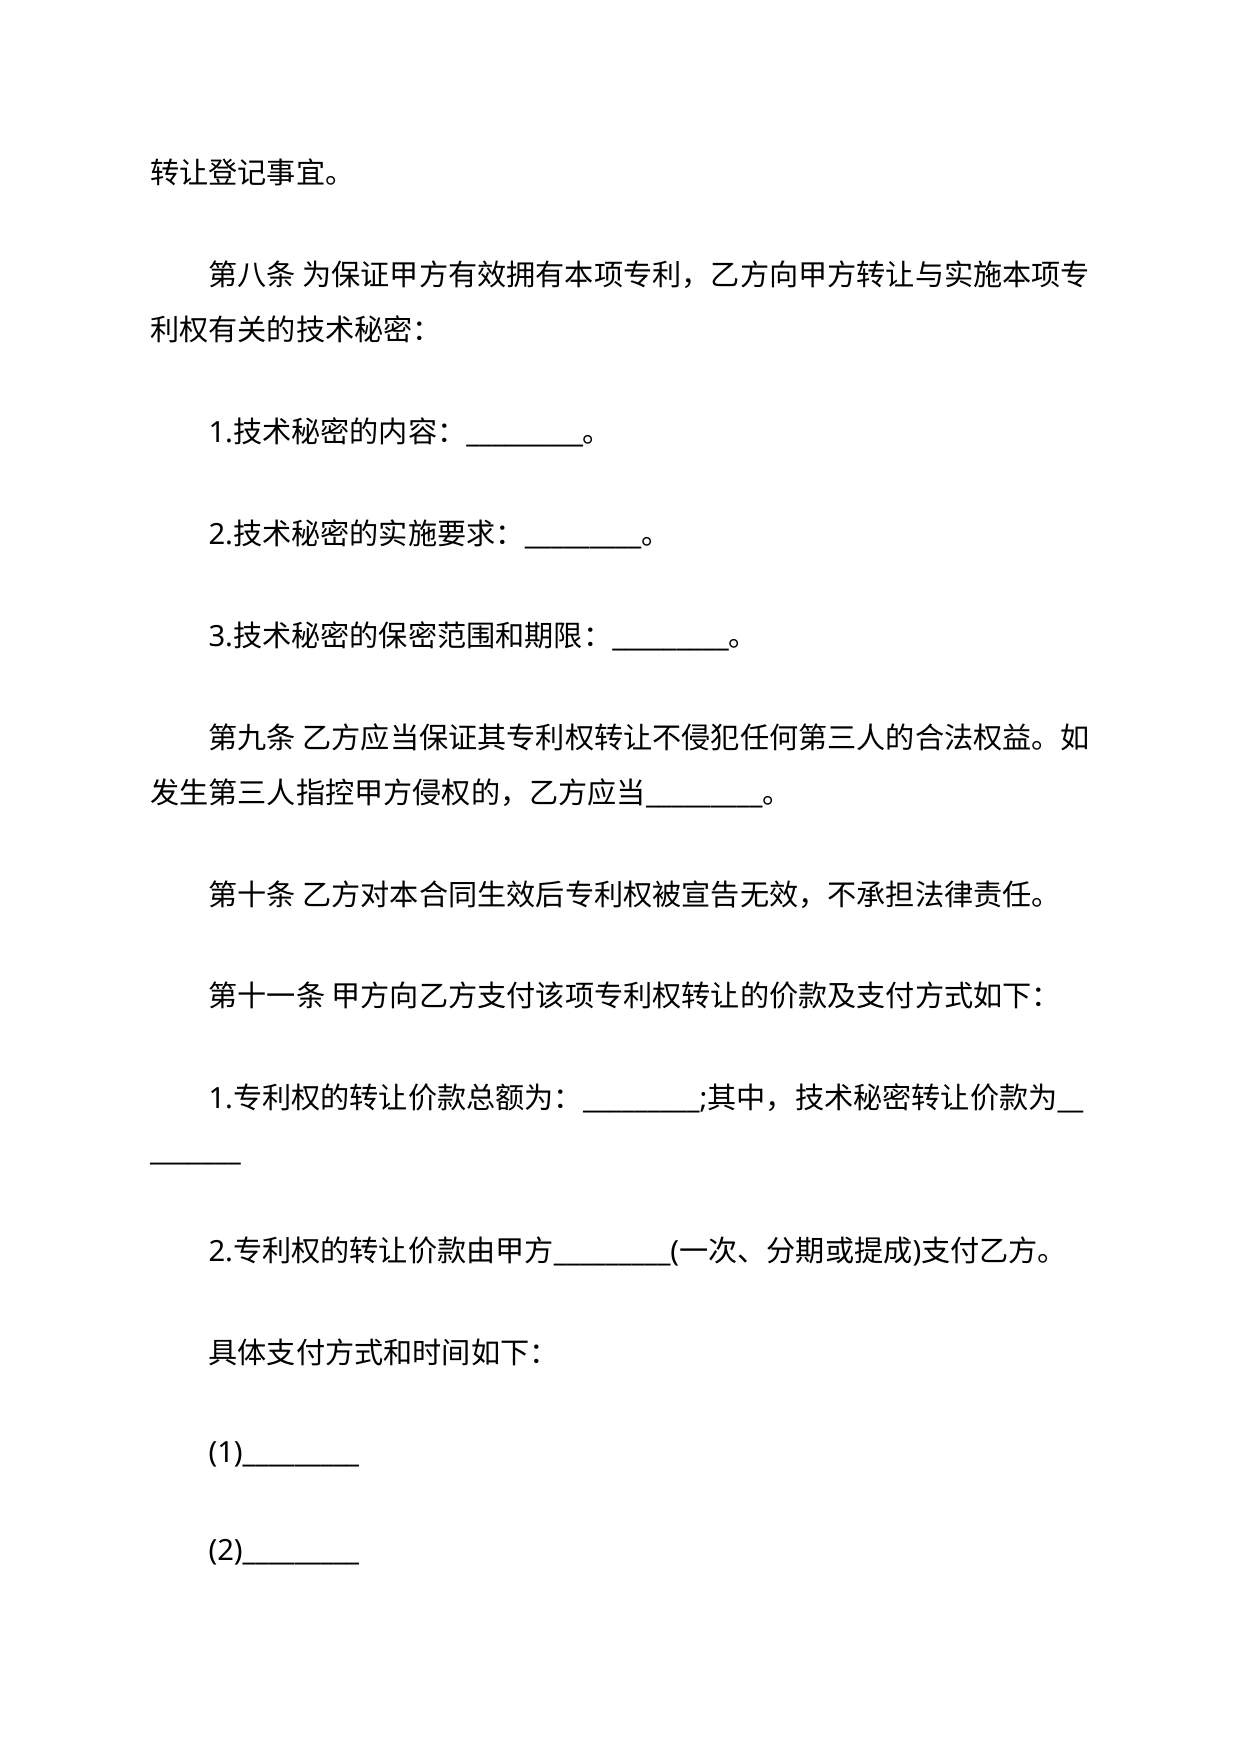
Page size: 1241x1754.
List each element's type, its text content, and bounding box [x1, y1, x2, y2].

text 1.技术秘密的内容：_________。 [150, 408, 1090, 451]
text 第九条 乙方应当保证其专利权转让不侵犯任何第三人的合法权益。如发生第三人指控甲方侵权的，乙方应当_________。 [150, 714, 1090, 812]
text 第八条 为保证甲方有效拥有本项专利，乙方向甲方转让与实施本项专利权有关的技术秘密： [150, 252, 1090, 349]
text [150, 150, 1090, 192]
text 第十一条 甲方向乙方支付该项专利权转让的价款及支付方式如下： [150, 973, 1090, 1015]
text (1)_________ [150, 1431, 1090, 1471]
text 1.专利权的转让价款总额为：_________;其中，技术秘密转让价款为_________ [150, 1075, 1090, 1169]
text 2.专利权的转让价款由甲方_________(一次、分期或提成)支付乙方。 [150, 1227, 1090, 1270]
text 具体支付方式和时间如下： [150, 1329, 1090, 1372]
text 3.技术秘密的保密范围和期限：_________。 [150, 612, 1090, 655]
text (2)_________ [150, 1530, 1090, 1569]
text 2.技术秘密的实施要求：_________。 [150, 510, 1090, 553]
text 第十条 乙方对本合同生效后专利权被宣告无效，不承担法律责任。 [150, 871, 1090, 913]
